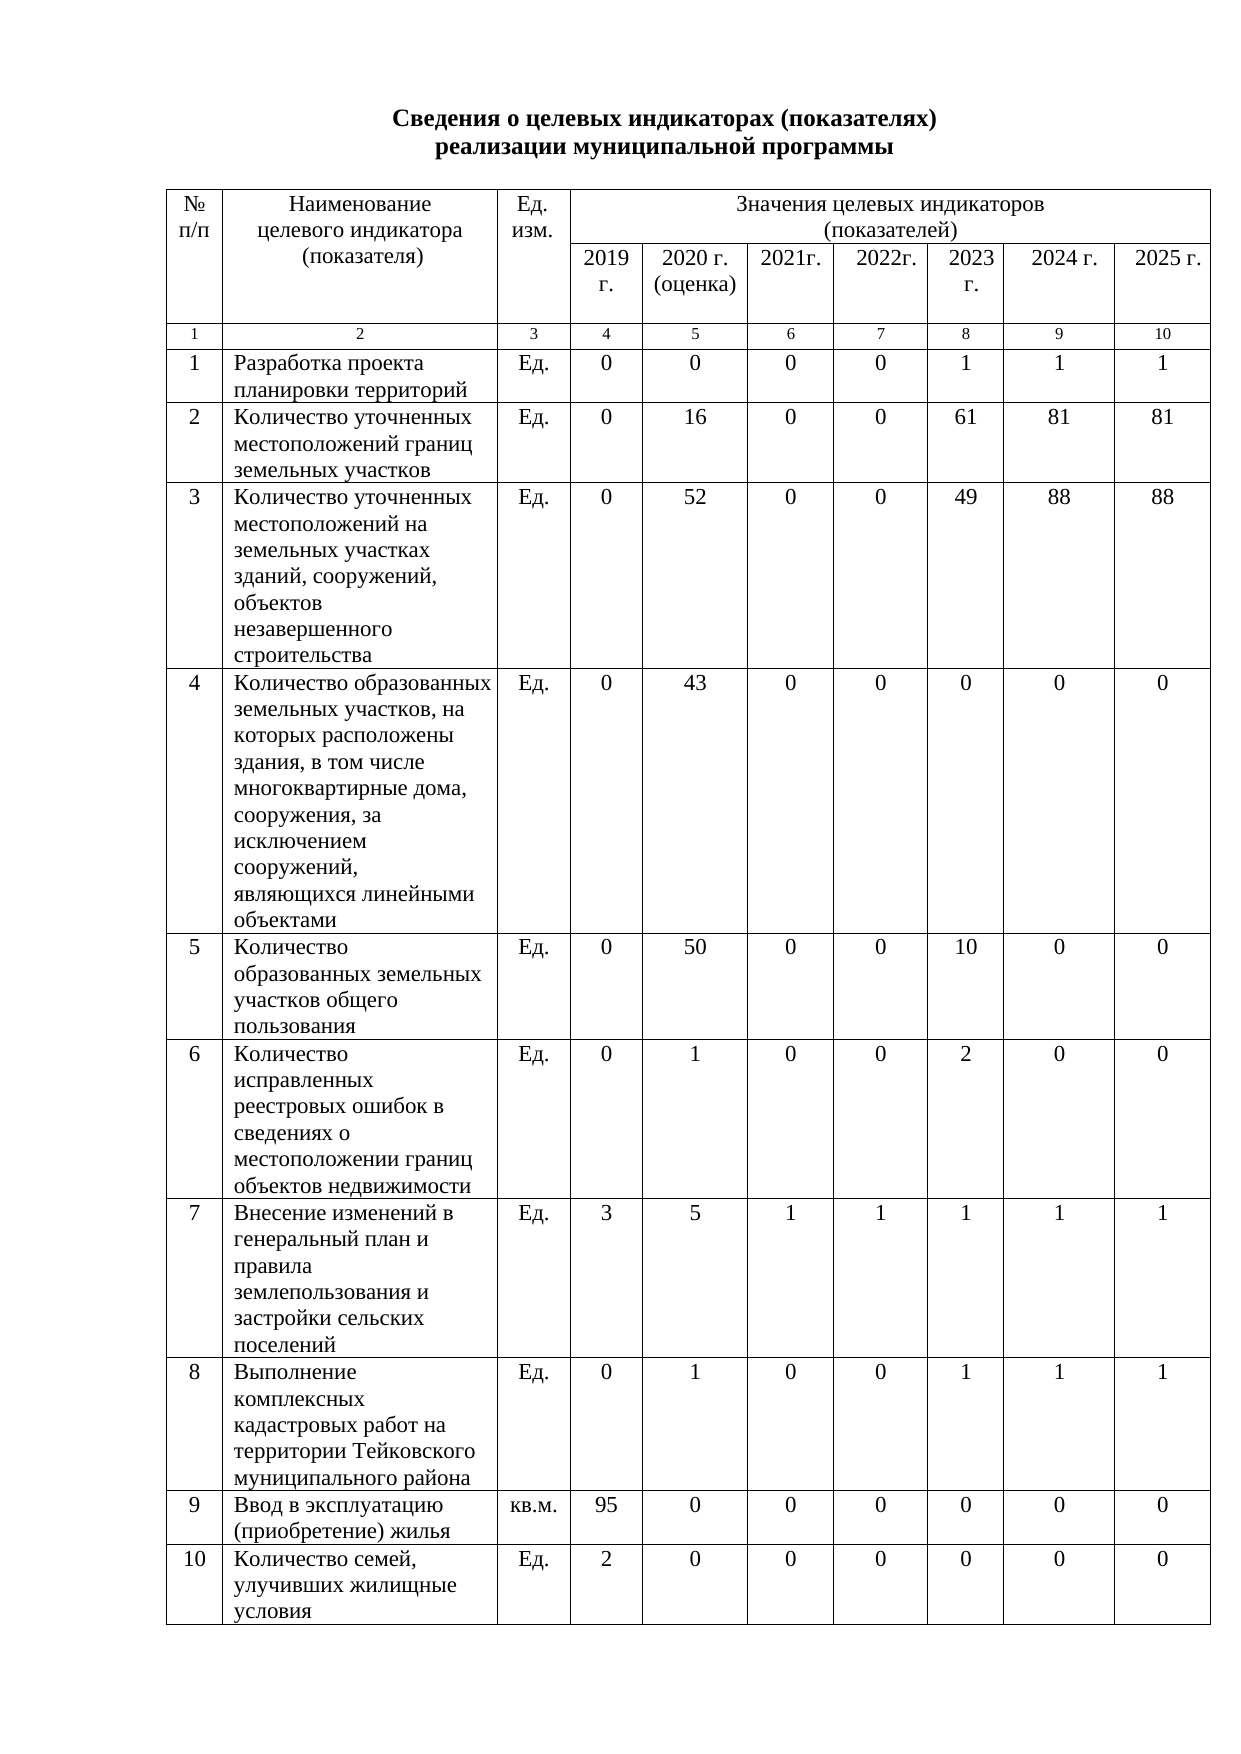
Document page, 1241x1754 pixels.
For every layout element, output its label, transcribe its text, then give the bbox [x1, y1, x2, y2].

table_cell 5 [643, 324, 747, 348]
table_cell 4 [167, 669, 222, 932]
table_cell 0 [748, 669, 833, 932]
table_cell 0 [748, 350, 833, 402]
table_cell 0 [1115, 669, 1210, 932]
table_cell 1 [928, 1199, 1003, 1357]
table_cell 1 [1115, 1199, 1210, 1357]
table_cell Внесение изменений в генеральный план и правила землепользования и застройки сельских поселений [223, 1199, 497, 1357]
table_cell 43 [643, 669, 747, 932]
table_cell 2 [928, 1040, 1003, 1198]
table_cell 16 [643, 403, 747, 482]
table_cell 2019 г. [571, 244, 642, 323]
table_cell 0 [748, 1545, 833, 1624]
table_cell 0 [834, 1491, 927, 1544]
table_cell 1 [1115, 350, 1210, 402]
table_cell Ед. [498, 483, 570, 668]
table_header Значения целевых индикаторов (показателей) [571, 190, 1210, 243]
table_cell 0 [748, 403, 833, 482]
table_cell 0 [928, 1491, 1003, 1544]
table_cell 0 [1115, 1545, 1210, 1624]
table_cell кв.м. [498, 1491, 570, 1544]
table_cell 50 [643, 934, 747, 1039]
table_cell 1 [1004, 350, 1114, 402]
table_cell 0 [1004, 934, 1114, 1039]
table_cell Разработка проекта планировки территорий [223, 350, 497, 402]
table_cell 0 [1115, 934, 1210, 1039]
table_cell 0 [834, 1358, 927, 1490]
table_cell 0 [834, 1545, 927, 1624]
table_cell 9 [1004, 324, 1114, 348]
table_cell 0 [834, 350, 927, 402]
table_cell 0 [748, 1491, 833, 1544]
table_cell 5 [167, 934, 222, 1039]
table_cell 0 [834, 483, 927, 668]
table_cell 0 [1004, 1545, 1114, 1624]
table_cell Количество образованных земельных участков общего пользования [223, 934, 497, 1039]
text реализации муниципальной программы [177, 131, 1152, 160]
table_cell Ед. [498, 1040, 570, 1198]
table_cell 0 [571, 403, 642, 482]
table_cell 8 [928, 324, 1003, 348]
table_cell 88 [1115, 483, 1210, 668]
table_cell Количество уточненных местоположений на земельных участках зданий, сооружений, объектов незавершенного строительства [223, 483, 497, 668]
table_cell 0 [643, 350, 747, 402]
table_cell 0 [928, 669, 1003, 932]
table_cell Ед. [498, 1545, 570, 1624]
table_cell 4 [571, 324, 642, 348]
table_cell Количество уточненных местоположений границ земельных участков [223, 403, 497, 482]
table_cell 3 [498, 324, 570, 348]
table_cell 3 [571, 1199, 642, 1357]
table_cell 1 [928, 1358, 1003, 1490]
table_cell Ед. [498, 1358, 570, 1490]
table_cell 1 [1004, 1358, 1114, 1490]
table_cell 2022г. [834, 244, 927, 323]
table_cell Ед. [498, 350, 570, 402]
table_cell 0 [834, 669, 927, 932]
table_cell 2023 г. [928, 244, 1003, 323]
table_cell 1 [1115, 1358, 1210, 1490]
table_cell Количество семей, улучивших жилищные условия [223, 1545, 497, 1624]
table_cell 61 [928, 403, 1003, 482]
table_cell 10 [928, 934, 1003, 1039]
table_cell 1 [643, 1040, 747, 1198]
table_cell 5 [643, 1199, 747, 1357]
table_cell 52 [643, 483, 747, 668]
table_cell 0 [1115, 1491, 1210, 1544]
table_cell 0 [928, 1545, 1003, 1624]
table_cell 0 [834, 1040, 927, 1198]
table_cell 0 [643, 1491, 747, 1544]
table_cell 9 [167, 1491, 222, 1544]
table_cell 0 [748, 483, 833, 668]
table_cell 2024 г. [1004, 244, 1114, 323]
table_cell 10 [167, 1545, 222, 1624]
table_cell 3 [167, 483, 222, 668]
table_cell 0 [571, 350, 642, 402]
table_cell 0 [1004, 1040, 1114, 1198]
table_cell 6 [167, 1040, 222, 1198]
table_cell 1 [834, 1199, 927, 1357]
table_cell 0 [571, 483, 642, 668]
table_header Ед. изм. [498, 190, 570, 323]
table_cell 0 [1004, 669, 1114, 932]
table_cell 49 [928, 483, 1003, 668]
table_cell Количество образованных земельных участков, на которых расположены здания, в том числе многоквартирные дома, сооружения, за исключением сооружений, являющихся линейными объектами [223, 669, 497, 932]
table_cell Ед. [498, 403, 570, 482]
table_cell 95 [571, 1491, 642, 1544]
table_cell 0 [571, 934, 642, 1039]
table_cell 1 [928, 350, 1003, 402]
table_cell 0 [571, 1040, 642, 1198]
table_cell 2025 г. [1115, 244, 1210, 323]
text Сведения о целевых индикаторах (показателях) [177, 103, 1152, 131]
table_cell 10 [1115, 324, 1210, 348]
table_cell 1 [167, 350, 222, 402]
table_cell 2020 г. (оценка) [643, 244, 747, 323]
table_cell 2 [571, 1545, 642, 1624]
table_cell Ввод в эксплуатацию (приобретение) жилья [223, 1491, 497, 1544]
table_cell 88 [1004, 483, 1114, 668]
table_cell 0 [643, 1545, 747, 1624]
table_cell 81 [1004, 403, 1114, 482]
table_cell 1 [1004, 1199, 1114, 1357]
table_cell 2 [223, 324, 497, 348]
table_header Наименование целевого индикатора (показателя) [223, 190, 497, 323]
table_cell Ед. [498, 1199, 570, 1357]
table_cell 0 [834, 403, 927, 482]
table_cell 0 [571, 669, 642, 932]
table_cell 2 [167, 403, 222, 482]
table_cell 0 [748, 934, 833, 1039]
table_cell 7 [167, 1199, 222, 1357]
table_cell 0 [834, 934, 927, 1039]
table_cell 0 [748, 1040, 833, 1198]
table_cell Ед. [498, 934, 570, 1039]
table_cell 1 [643, 1358, 747, 1490]
table_cell 1 [748, 1199, 833, 1357]
table_cell 8 [167, 1358, 222, 1490]
table_cell 6 [748, 324, 833, 348]
table_cell Выполнение комплексных кадастровых работ на территории Тейковского муниципального района [223, 1358, 497, 1490]
table_header № п/п [167, 190, 222, 323]
table_cell 0 [571, 1358, 642, 1490]
table_cell 81 [1115, 403, 1210, 482]
table_cell 2021г. [748, 244, 833, 323]
table_cell 1 [167, 324, 222, 348]
table_cell Количество исправленных реестровых ошибок в сведениях о местоположении границ объектов недвижимости [223, 1040, 497, 1198]
table_cell Ед. [498, 669, 570, 932]
table_cell 0 [748, 1358, 833, 1490]
table_cell 0 [1004, 1491, 1114, 1544]
table_cell 7 [834, 324, 927, 348]
table_cell 0 [1115, 1040, 1210, 1198]
